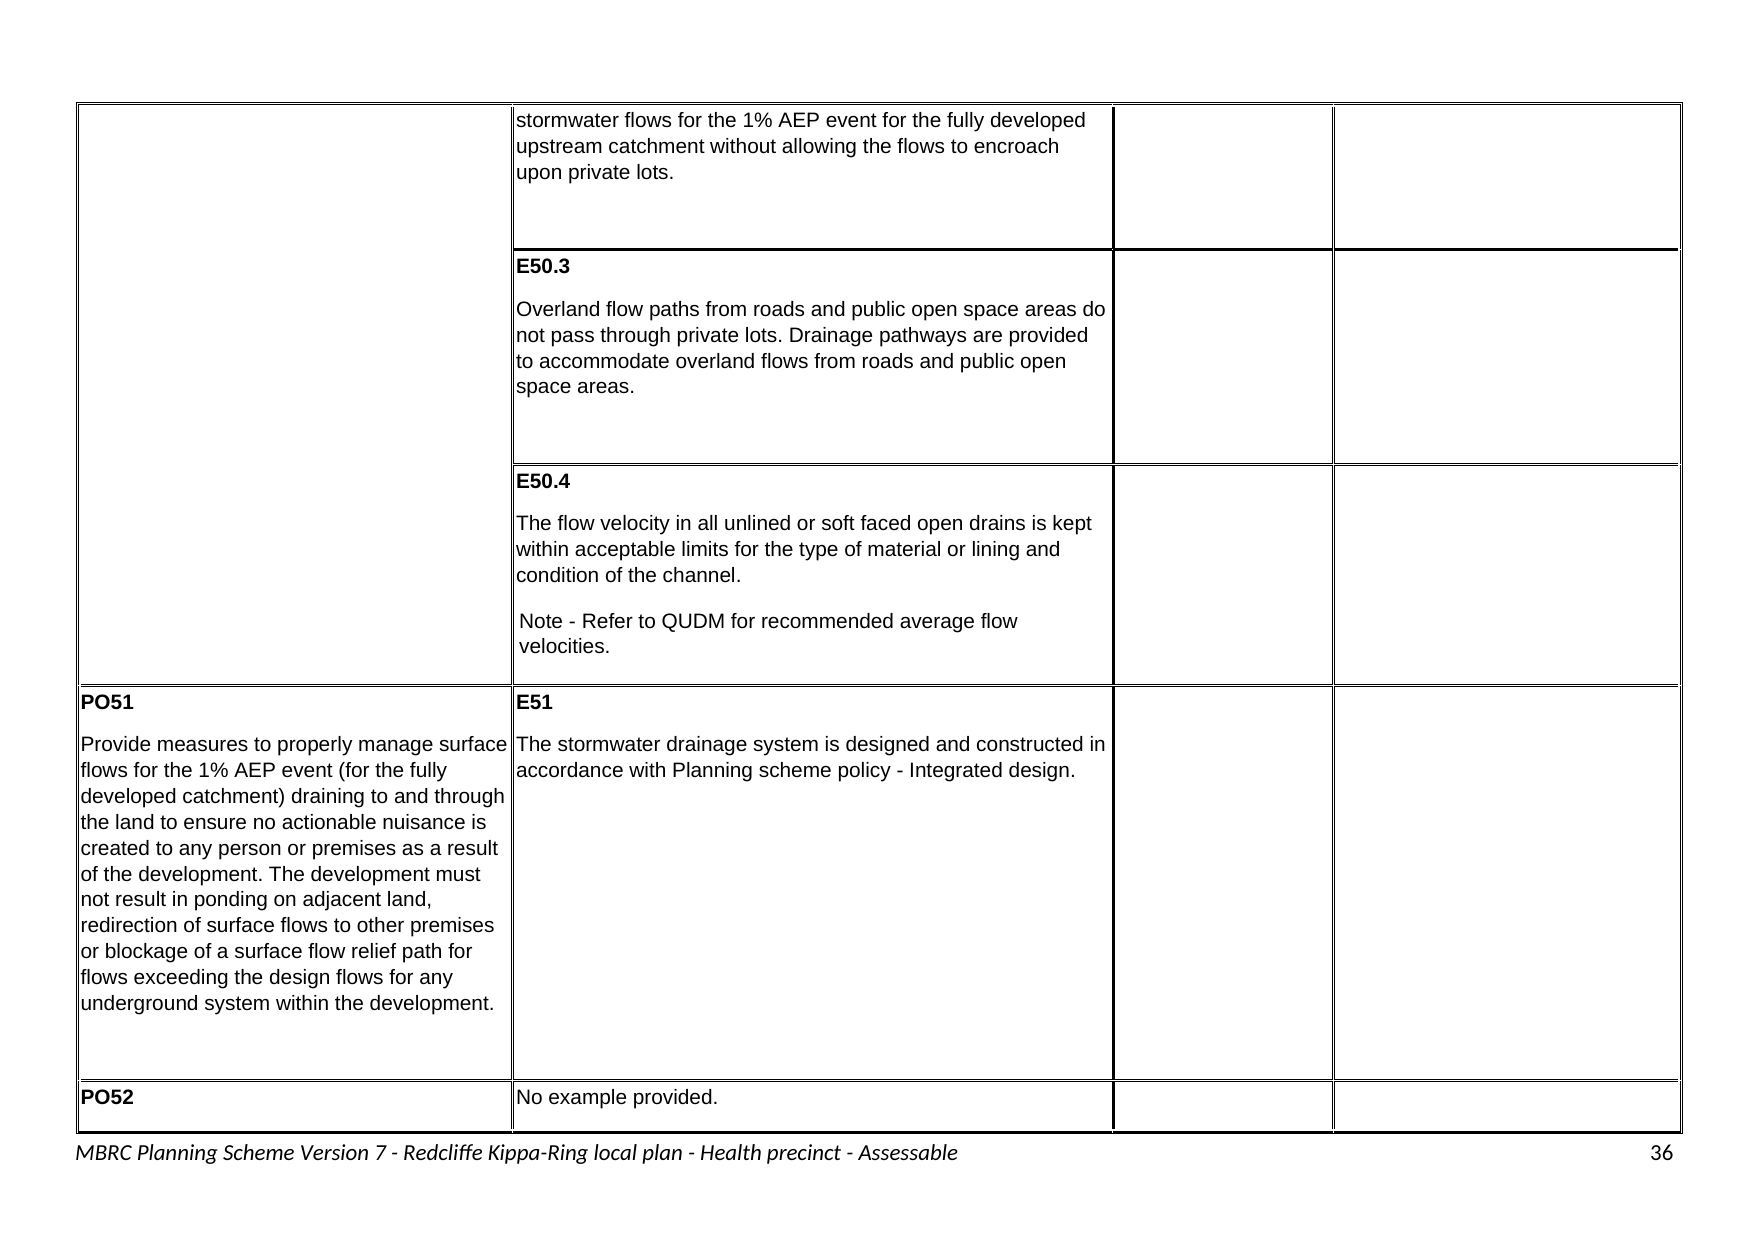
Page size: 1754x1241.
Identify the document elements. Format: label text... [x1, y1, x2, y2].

table_cell [1334, 105, 1680, 248]
table_cell [1335, 248, 1681, 462]
table_cell PO51 Provide measures to properly manage surface flows for the 1% AEP event (for the fully developed catchment) draining to and through the land to ensure no actionable nuisance is created to any person or premises as a result of the development. The development must not result in ponding on adjacent land, redirection of surface flows to other premises or blockage of a surface flow relief path for flows exceeding the design flows for any underground system within the development. [79, 684, 511, 1079]
table_cell E51 The stormwater drainage system is designed and constructed in accordance with Planning scheme policy - Integrated design. [514, 687, 1112, 1079]
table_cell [513, 103, 1113, 248]
table_cell [1335, 463, 1680, 683]
table_cell E50.3 Overland flow paths from roads and public open space areas do not pass through private lots. Drainage pathways are provided to accommodate overland flows from roads and public open space areas. [514, 251, 1112, 462]
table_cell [77, 1079, 513, 1131]
table_cell [1335, 684, 1680, 1079]
table_cell [1113, 105, 1333, 248]
table_cell [1115, 687, 1332, 1079]
table_cell E50.4 The flow velocity in all unlined or soft faced open drains is kept within acceptable limits for the type of material or lining and condition of the channel. [514, 466, 1112, 683]
table_cell [1115, 466, 1332, 683]
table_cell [513, 1082, 1113, 1131]
table_cell [1334, 1079, 1681, 1131]
table_cell [1115, 251, 1332, 462]
table_cell [1113, 1082, 1333, 1131]
